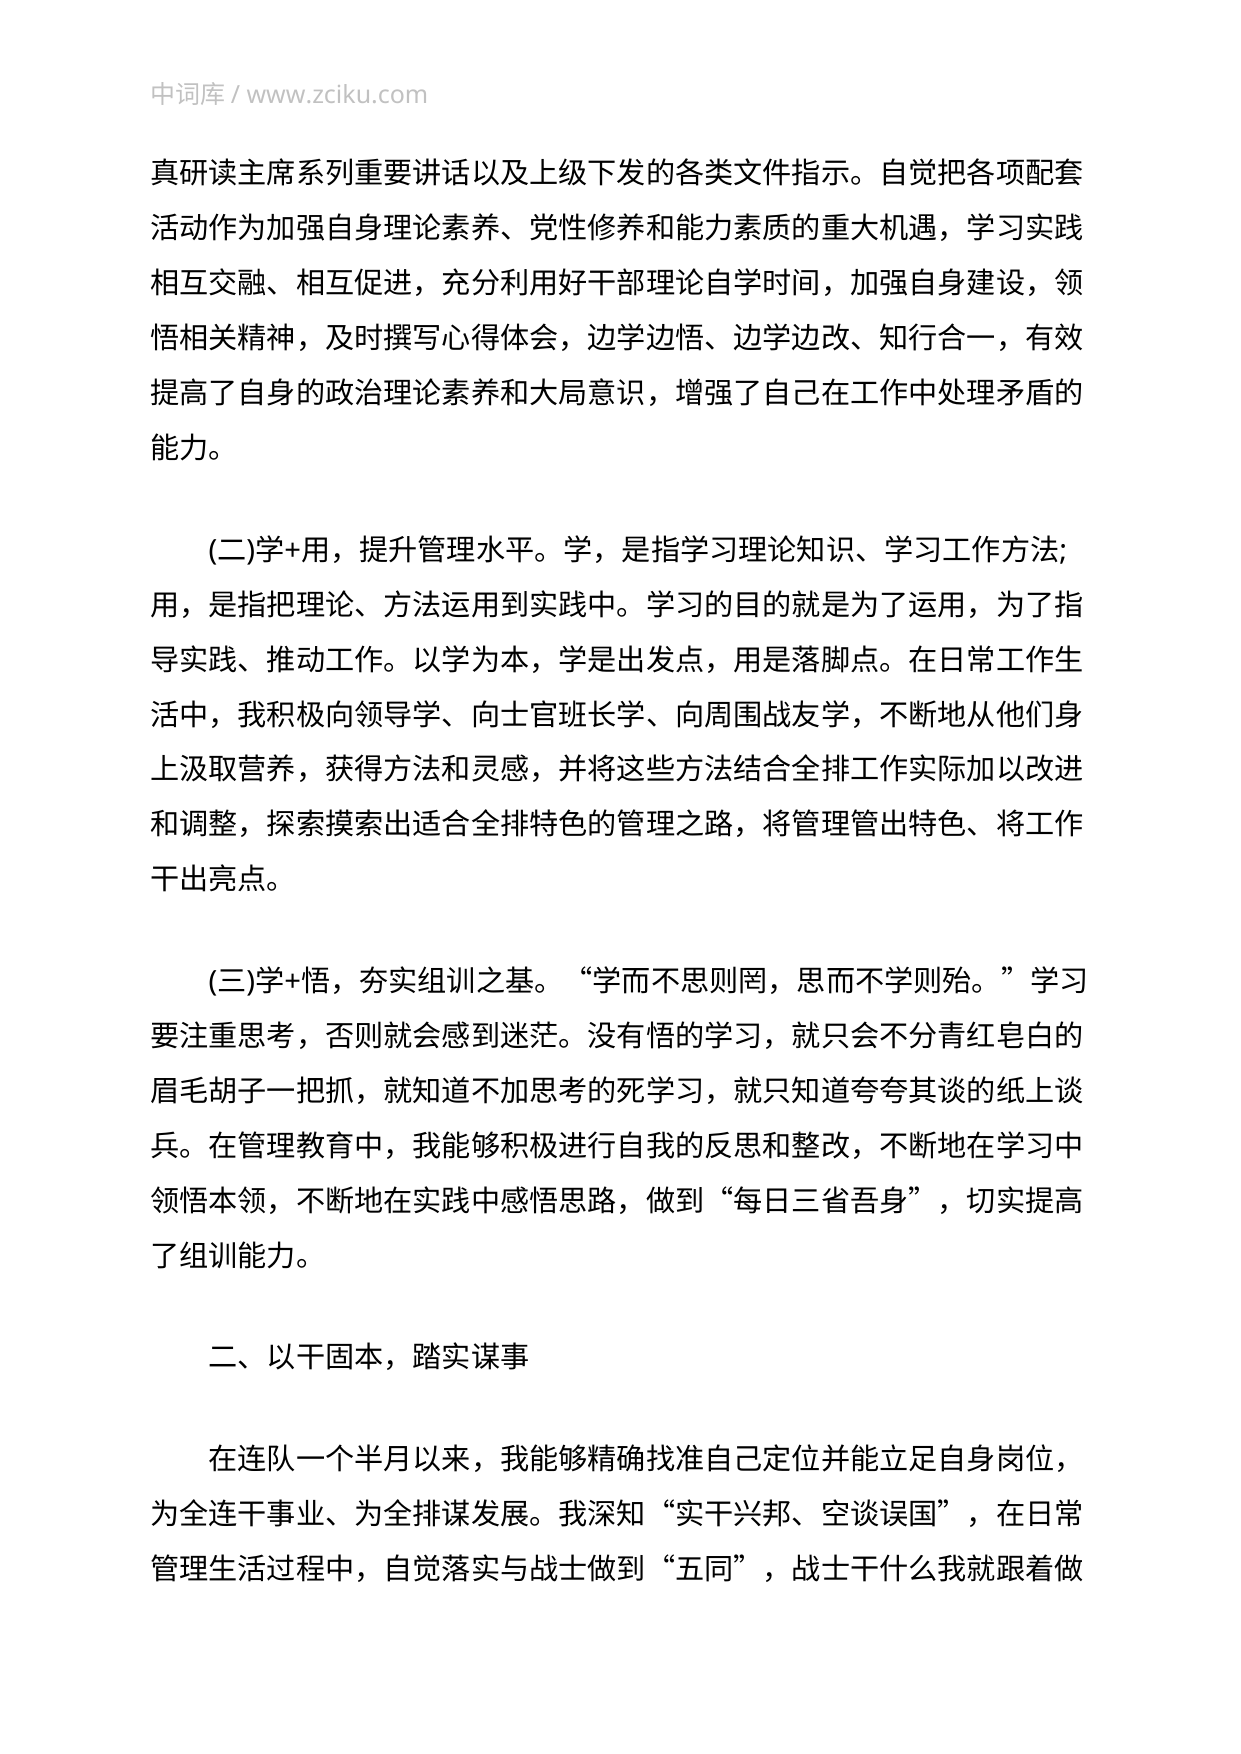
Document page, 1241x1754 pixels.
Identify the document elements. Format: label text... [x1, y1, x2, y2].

text (三)学+悟，夯实组训之基。“学而不思则罔，思而不学则殆。”学习要注重思考，否则就会感到迷茫。没有悟的学习，就只会不分青红皂白的眉毛胡子一把抓，就知道不加思考的死学习，就只知道夸夸其谈的纸上谈兵。在管理教育中，我能够积极进行自我的反思和整改，不断地在学习中领悟本领，不断地在实践中感悟思路，做到“每日三省吾身”，切实提高了组训能力。 [150, 957, 1090, 1274]
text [150, 150, 1090, 467]
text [150, 1436, 1090, 1588]
text 二、以干固本，踏实谋事 [150, 1334, 1090, 1376]
text (二)学+用，提升管理水平。学，是指学习理论知识、学习工作方法;用，是指把理论、方法运用到实践中。学习的目的就是为了运用，为了指导实践、推动工作。以学为本，学是出发点，用是落脚点。在日常工作生活中，我积极向领导学、向士官班长学、向周围战友学，不断地从他们身上汲取营养，获得方法和灵感，并将这些方法结合全排工作实际加以改进和调整，探索摸索出适合全排特色的管理之路，将管理管出特色、将工作干出亮点。 [150, 526, 1090, 898]
